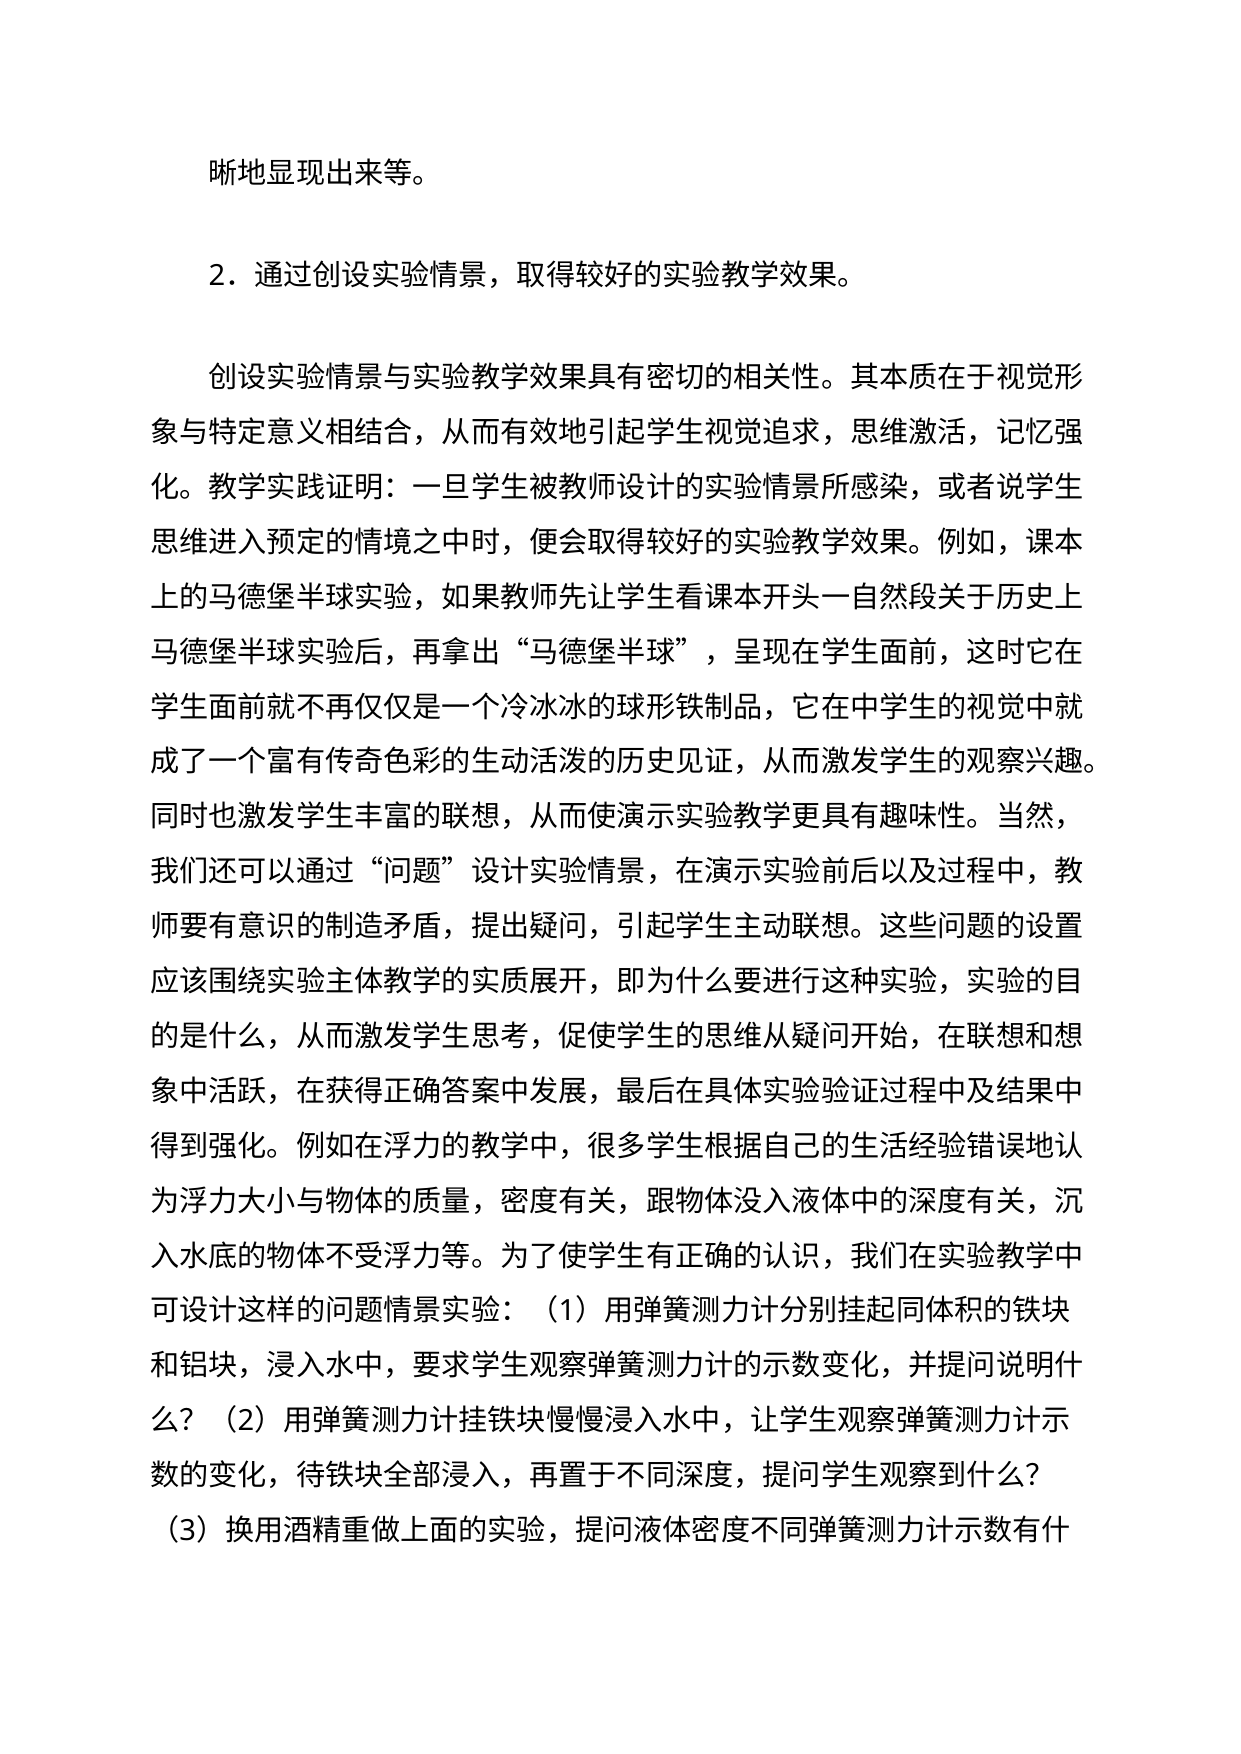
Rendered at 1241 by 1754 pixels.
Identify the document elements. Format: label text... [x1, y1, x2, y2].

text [150, 354, 1090, 1549]
text 晰地显现出来等。 [150, 150, 1090, 192]
text 2．通过创设实验情景，取得较好的实验教学效果。 [150, 252, 1090, 294]
